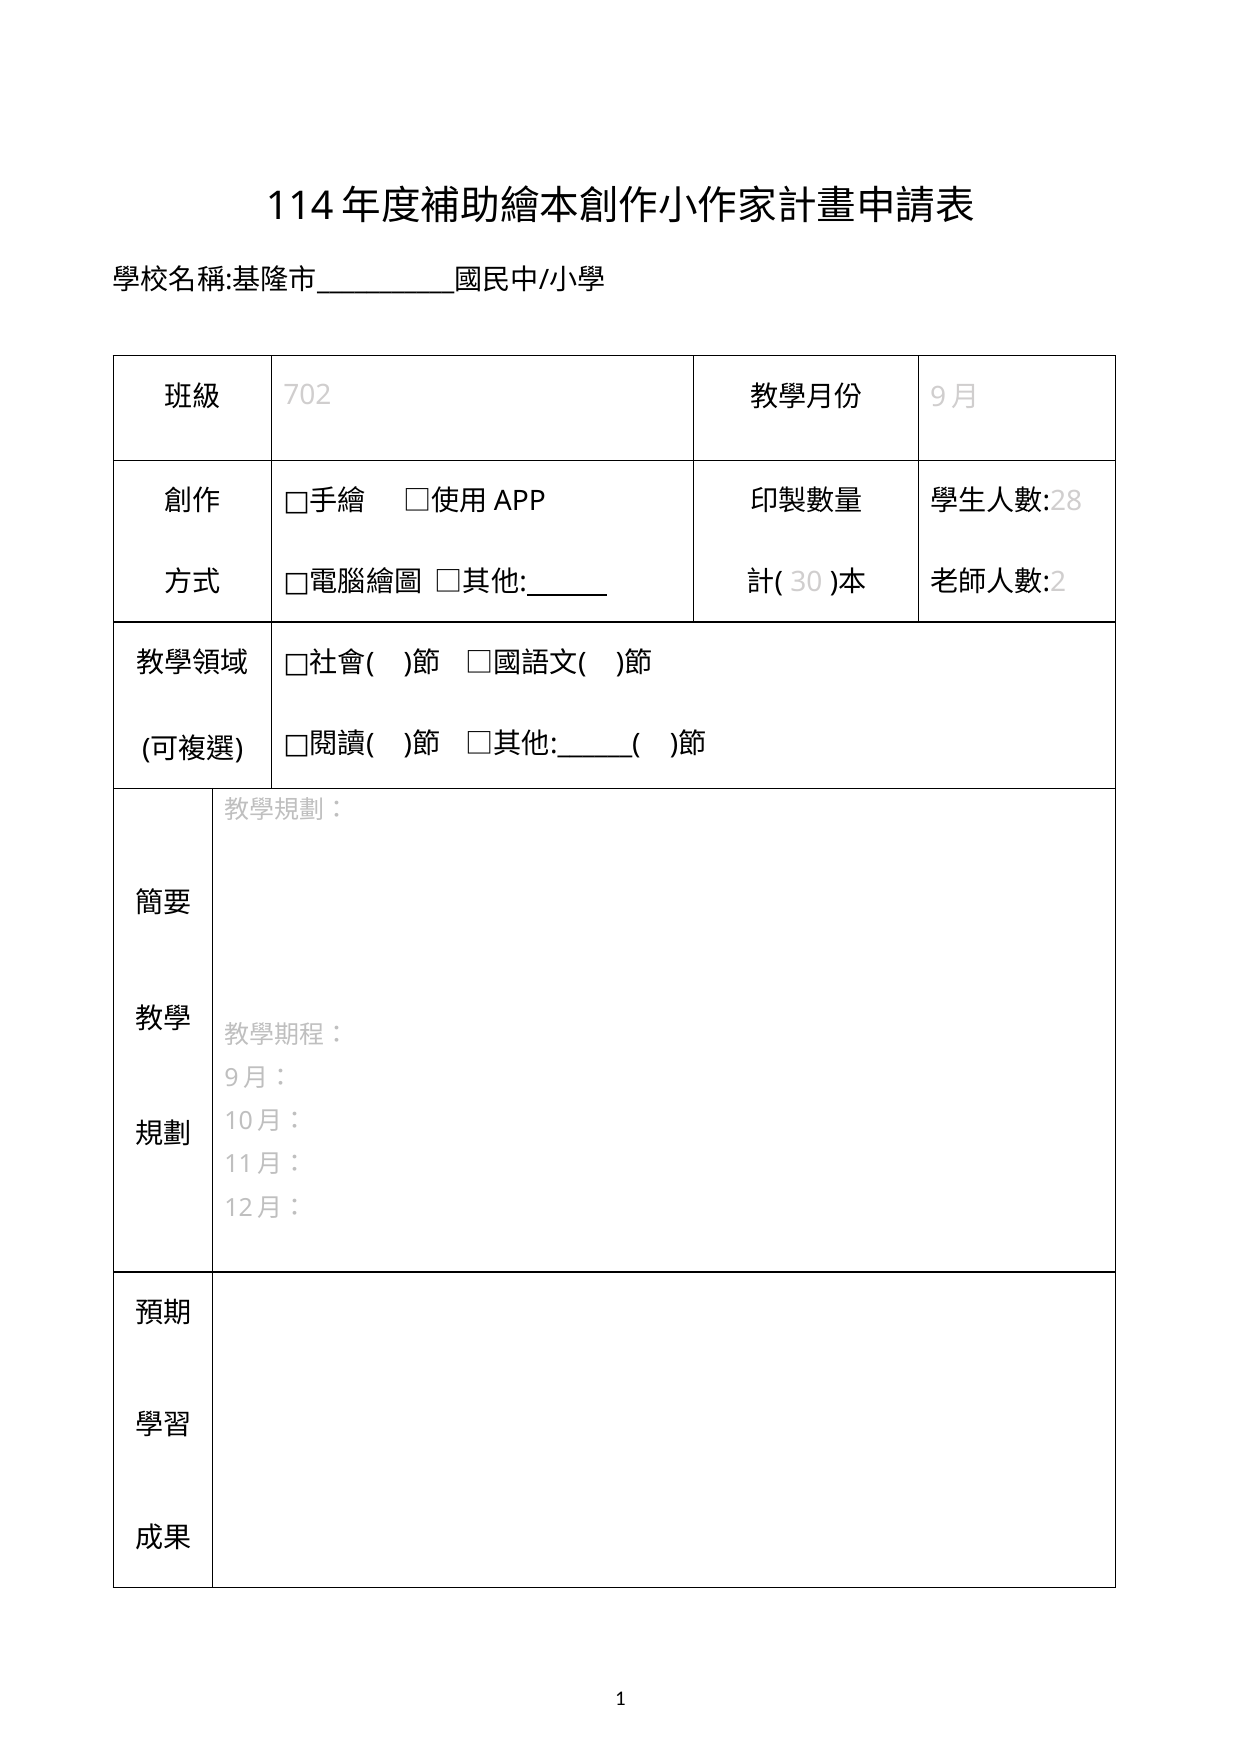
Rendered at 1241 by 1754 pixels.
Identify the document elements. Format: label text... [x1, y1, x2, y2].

table_header 班級 [114, 356, 271, 460]
table_cell 印製數量 計( 30 )本 [694, 461, 918, 621]
table_cell □手繪 □使用APP □電腦繪圖 □其他: [272, 461, 693, 621]
table_cell [213, 1273, 1115, 1587]
text 114年度補助繪本創作小作家計畫申請表 [112, 164, 1128, 239]
table_header 9月 [919, 356, 1115, 460]
table_cell 創作 方式 [114, 461, 271, 621]
table_cell □社會( )節 □國語文( )節 □閱讀( )節 □其他:______( )節 [272, 623, 1115, 788]
table_cell 學生人數:28 老師人數:2 [919, 461, 1115, 621]
table_cell 簡要 教學 規劃 [114, 789, 212, 1271]
table_cell 預期學習成果 [114, 1273, 212, 1587]
table_cell 教學規劃： 教學期程： 9月： 10月： 11月： 12月： [213, 789, 1115, 1271]
table_header 702 [272, 356, 693, 460]
table_cell 教學領域(可複選) [114, 623, 271, 788]
table_header 教學月份 [694, 356, 918, 460]
text 學校名稱:基隆市___________國民中/小學 [112, 239, 1128, 314]
